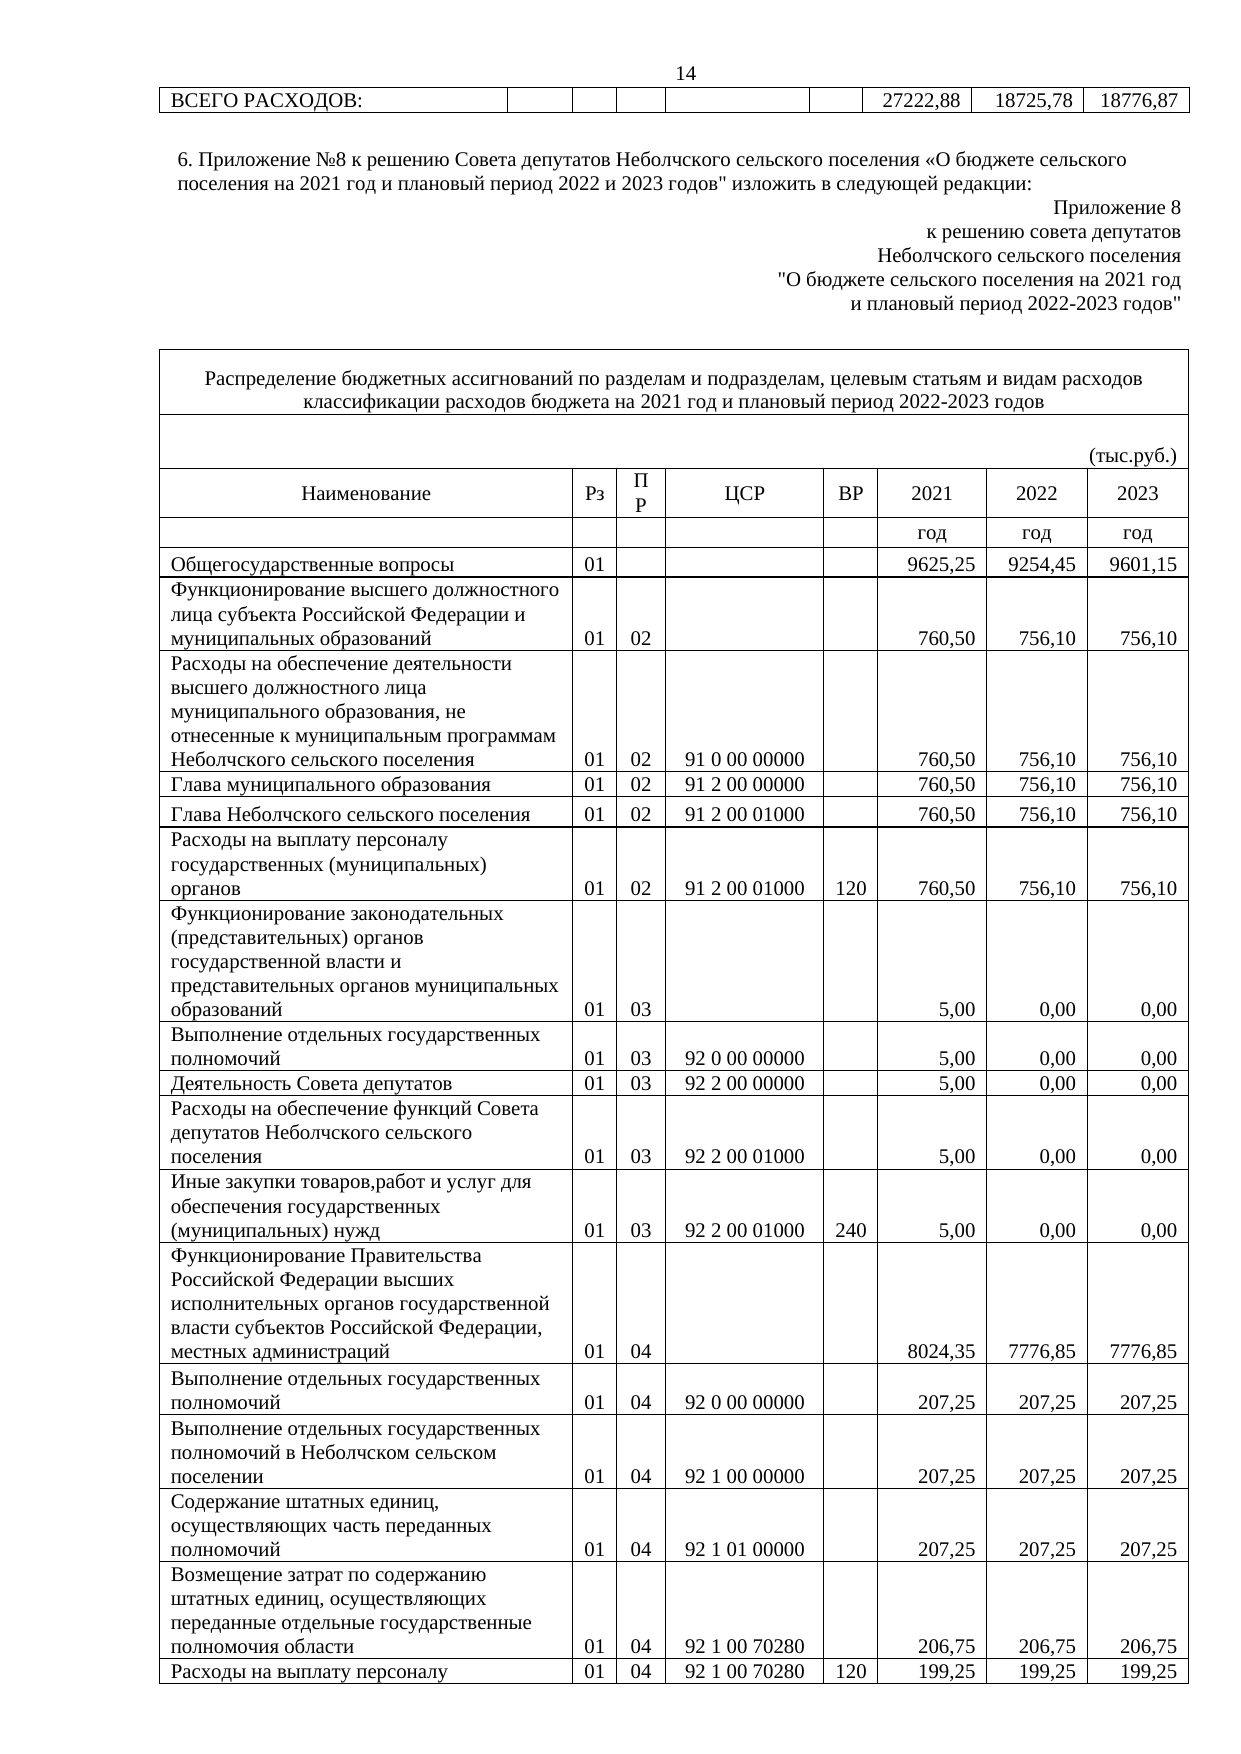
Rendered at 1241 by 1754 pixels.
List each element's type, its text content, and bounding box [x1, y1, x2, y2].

table_cell 03 [617, 1096, 665, 1168]
table_cell [824, 1489, 877, 1561]
table_cell 01 [573, 1659, 616, 1683]
table_cell 756,10 [1088, 651, 1188, 771]
table_cell [617, 518, 665, 547]
table_cell 7776,85 [1088, 1243, 1188, 1363]
table_cell 91 0 00 00000 [666, 651, 823, 771]
table_cell 92 0 00 00000 [666, 1364, 823, 1414]
table_cell 206,75 [987, 1562, 1087, 1658]
table_cell [824, 1022, 877, 1070]
table_cell Содержание штатных единиц, осуществляющих часть переданных полномочий [160, 1489, 572, 1561]
table_cell 01 [573, 578, 616, 649]
table_cell Функционирование Правительства Российской Федерации высших исполнительных органов государственной власти субъектов Российской Федерации, местных администраций [160, 1243, 572, 1363]
table_cell 18776,87 [1084, 88, 1189, 112]
table_cell 207,25 [987, 1415, 1087, 1488]
table_cell 760,50 [878, 651, 986, 771]
table_cell [666, 1243, 823, 1363]
table_cell [824, 548, 877, 576]
table_cell 9601,15 [1088, 548, 1188, 576]
table_cell [824, 651, 877, 771]
table_cell 01 [573, 1562, 616, 1658]
table_cell 03 [617, 1071, 665, 1095]
table_cell 04 [617, 1659, 665, 1683]
table_cell 760,50 [878, 828, 986, 899]
table_cell 756,10 [987, 772, 1087, 796]
table_cell 04 [617, 1415, 665, 1488]
table_cell 7776,85 [987, 1243, 1087, 1363]
table_cell [573, 88, 616, 112]
table_cell 03 [617, 1170, 665, 1242]
table_cell 206,75 [878, 1562, 986, 1658]
table_cell [160, 518, 572, 547]
table_cell [573, 518, 616, 547]
text к решению совета депутатов [177, 219, 1181, 243]
table_cell 01 [573, 1071, 616, 1095]
table_cell 756,10 [987, 651, 1087, 771]
text Приложение 8 [177, 195, 1181, 219]
table_cell [508, 88, 572, 112]
table_cell ЦСР [666, 469, 823, 517]
text "О бюджете сельского поселения на 2021 год [177, 267, 1181, 291]
table_cell [824, 797, 877, 826]
table_cell 240 [824, 1170, 877, 1242]
table_cell 756,10 [1088, 772, 1188, 796]
table_cell год [987, 518, 1087, 547]
table_cell 0,00 [987, 1022, 1087, 1070]
table_cell [666, 88, 809, 112]
table_cell 0,00 [987, 1170, 1087, 1242]
table_cell 01 [573, 828, 616, 899]
table_cell 01 [573, 1022, 616, 1070]
table_cell 92 2 00 01000 [666, 1170, 823, 1242]
table_cell Расходы на выплату персоналу государственных (муниципальных) органов [160, 828, 572, 899]
table_cell 760,50 [878, 578, 986, 649]
table_cell 0,00 [987, 901, 1087, 1021]
table_cell (тыс.руб.) [160, 415, 1188, 467]
table_cell 5,00 [878, 1096, 986, 1168]
table_cell 0,00 [1088, 901, 1188, 1021]
table_cell 2021 [878, 469, 986, 517]
table_cell [666, 901, 823, 1021]
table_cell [160, 1659, 572, 1683]
table_cell 01 [573, 651, 616, 771]
table_cell 92 1 00 70280 [666, 1562, 823, 1658]
table_cell 760,50 [878, 797, 986, 826]
text Неболчского сельского поселения [177, 243, 1181, 267]
table_cell [666, 518, 823, 547]
table_cell 18725,78 [972, 88, 1083, 112]
table_cell 01 [573, 1243, 616, 1363]
table_cell [824, 1243, 877, 1363]
table_cell 91 2 00 01000 [666, 828, 823, 899]
table_cell 0,00 [1088, 1022, 1188, 1070]
table_cell 92 2 00 00000 [666, 1071, 823, 1095]
table_cell 02 [617, 797, 665, 826]
table_cell 8024,35 [878, 1243, 986, 1363]
table_cell 02 [617, 578, 665, 649]
table_cell 92 1 01 00000 [666, 1489, 823, 1561]
table_cell 756,10 [987, 578, 1087, 649]
table_cell 756,10 [987, 828, 1087, 899]
table_cell 02 [617, 828, 665, 899]
table_cell 01 [573, 1170, 616, 1242]
table_cell 5,00 [878, 1022, 986, 1070]
table_cell 207,25 [987, 1364, 1087, 1414]
table_cell 756,10 [1088, 828, 1188, 899]
table_cell [824, 518, 877, 547]
table_cell 207,25 [987, 1489, 1087, 1561]
table_cell [824, 901, 877, 1021]
table_cell 0,00 [1088, 1170, 1188, 1242]
table_cell 91 2 00 01000 [666, 797, 823, 826]
table_cell 199,25 [1088, 1659, 1188, 1683]
table_cell 03 [617, 901, 665, 1021]
table_cell Выполнение отдельных государственных полномочий [160, 1022, 572, 1070]
table_cell Иные закупки товаров,работ и услуг для обеспечения государственных (муниципальных) нужд [160, 1170, 572, 1242]
table_cell 756,10 [987, 797, 1087, 826]
table_cell 5,00 [878, 901, 986, 1021]
table_cell 92 1 00 70280 [666, 1659, 823, 1683]
table_cell 04 [617, 1562, 665, 1658]
table_cell 04 [617, 1489, 665, 1561]
table_cell 02 [617, 651, 665, 771]
table_cell 03 [617, 1022, 665, 1070]
table_cell 207,25 [878, 1489, 986, 1561]
table_cell 5,00 [878, 1071, 986, 1095]
table_cell 5,00 [878, 1170, 986, 1242]
table_cell [666, 548, 823, 576]
table_cell [617, 88, 665, 112]
table_cell 92 1 00 00000 [666, 1415, 823, 1488]
table_cell Глава муниципального образования [160, 772, 572, 796]
table_cell 91 2 00 00000 [666, 772, 823, 796]
table_cell 01 [573, 1415, 616, 1488]
table_cell год [878, 518, 986, 547]
table_cell 01 [573, 1489, 616, 1561]
table_cell Возмещение затрат по содержанию штатных единиц, осуществляющих переданные отдельные государственные полномочия области [160, 1562, 572, 1658]
table_header Распределение бюджетных ассигнований по разделам и подразделам, целевым статьям и видам расходов классификации расходов бюджета на 2021 год и плановый период 2022-2023 годов [160, 350, 1188, 413]
table_cell 0,00 [987, 1096, 1087, 1168]
table_cell 207,25 [1088, 1364, 1188, 1414]
table_cell год [1088, 518, 1188, 547]
table_cell 92 2 00 01000 [666, 1096, 823, 1168]
table_cell Функционирование законодательных (представительных) органов государственной власти и представительных органов муниципальных образований [160, 901, 572, 1021]
table_cell [824, 1562, 877, 1658]
table_cell Глава Неболчского сельского поселения [160, 797, 572, 826]
table_cell Расходы на обеспечение деятельности высшего должностного лица муниципального образования, не отнесенные к муниципальным программам Неболчского сельского поселения [160, 651, 572, 771]
table_cell 207,25 [1088, 1415, 1188, 1488]
table_cell 01 [573, 548, 616, 576]
table_cell 760,50 [878, 772, 986, 796]
table_cell 9625,25 [878, 548, 986, 576]
table_cell 207,25 [878, 1364, 986, 1414]
table_cell 9254,45 [987, 548, 1087, 576]
table_cell 92 0 00 00000 [666, 1022, 823, 1070]
table_cell 756,10 [1088, 797, 1188, 826]
table_cell [824, 1415, 877, 1488]
table_cell 01 [573, 1096, 616, 1168]
table_cell 04 [617, 1243, 665, 1363]
table_cell 206,75 [1088, 1562, 1188, 1658]
table_cell 01 [573, 772, 616, 796]
table_cell 01 [573, 901, 616, 1021]
table_cell 2023 [1088, 469, 1188, 517]
table_cell 199,25 [878, 1659, 986, 1683]
table_cell 2022 [987, 469, 1087, 517]
table_cell Функционирование высшего должностного лица субъекта Российской Федерации и муниципальных образований [160, 578, 572, 649]
table_cell 01 [573, 1364, 616, 1414]
table_cell 01 [573, 797, 616, 826]
table_cell Выполнение отдельных государственных полномочий [160, 1364, 572, 1414]
table_cell 04 [617, 1364, 665, 1414]
table_cell 756,10 [1088, 578, 1188, 649]
table_cell [824, 578, 877, 649]
table_cell 120 [824, 1659, 877, 1683]
table_cell [824, 1364, 877, 1414]
table_cell 207,25 [1088, 1489, 1188, 1561]
table_cell [824, 1071, 877, 1095]
table_cell 0,00 [1088, 1096, 1188, 1168]
table_cell 199,25 [987, 1659, 1087, 1683]
table_cell 02 [617, 772, 665, 796]
table_cell [810, 88, 862, 112]
table_cell 0,00 [987, 1071, 1087, 1095]
table_cell Расходы на обеспечение функций Совета депутатов Неболчского сельского поселения [160, 1096, 572, 1168]
table_cell [824, 772, 877, 796]
text и плановый период 2022-2023 годов" [177, 291, 1181, 315]
table_cell Выполнение отдельных государственных полномочий в Неболчском сельском поселении [160, 1415, 572, 1488]
table_cell [617, 548, 665, 576]
table_cell 0,00 [1088, 1071, 1188, 1095]
table_cell 207,25 [878, 1415, 986, 1488]
table_cell Наименование [160, 469, 572, 517]
table_cell Деятельность Совета депутатов [160, 1071, 572, 1095]
table_cell 120 [824, 828, 877, 899]
table_cell Общегосударственные вопросы [160, 548, 572, 576]
table_cell [824, 1096, 877, 1168]
table_cell ВСЕГО РАСХОДОВ: [160, 88, 507, 112]
text 6. Приложение №8 к решению Совета депутатов Неболчского сельского поселения «О бюджете сельского поселения на 2021 год и плановый период 2022 и 2023 годов" изложить в следующей редакции: [177, 147, 1181, 195]
table_cell [666, 578, 823, 649]
table_cell 27222,88 [863, 88, 971, 112]
table_cell ВР [824, 469, 877, 517]
table_cell ПР [617, 469, 665, 517]
table_cell Рз [573, 469, 616, 517]
